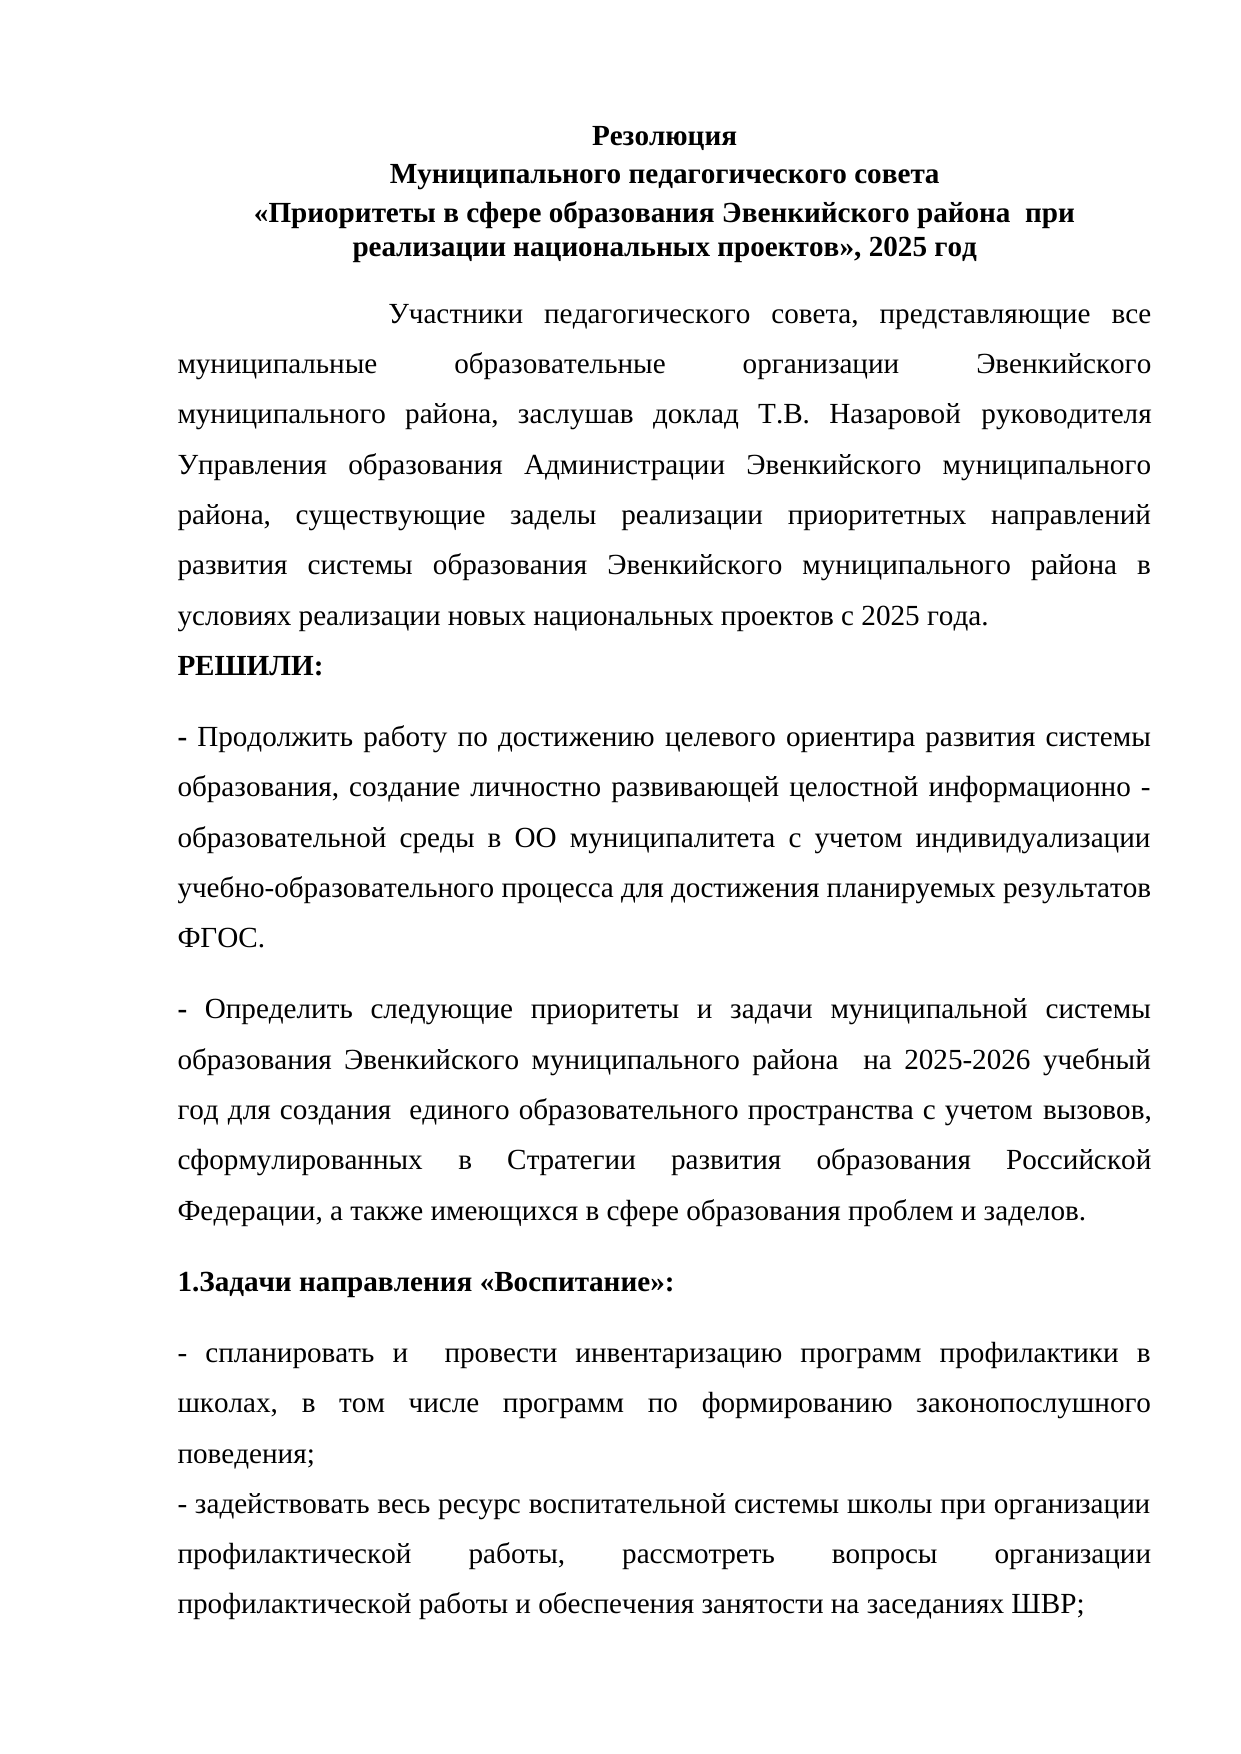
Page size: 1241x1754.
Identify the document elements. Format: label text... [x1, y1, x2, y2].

text - спланировать и провести инвентаризацию программ профилактики в школах, в том числе программ по формированию законопослушного поведения; [177, 1335, 1152, 1469]
text «Приоритеты в сфере образования Эвенкийского района при реализации национальных проектов», 2025 год [177, 195, 1152, 262]
text 1.Задачи направления «Воспитание»: [177, 1264, 1152, 1297]
text - задействовать весь ресурс воспитательной системы школы при организации профилактической работы, рассмотреть вопросы организации профилактической работы и обеспечения занятости на заседаниях ШВР; [177, 1486, 1152, 1620]
text - Продолжить работу по достижению целевого ориентира развития системы образования, создание личностно развивающей целостной информационно - образовательной среды в ОО муниципалитета с учетом индивидуализации учебно-образовательного процесса для достижения планируемых результатов ФГОС. [177, 719, 1152, 954]
text Муниципального педагогического совета [177, 157, 1152, 190]
text Участники педагогического совета, представляющие все муниципальные образовательные организации Эвенкийского муниципального района, заслушав доклад Т.В. Назаровой руководителя Управления образования Администрации Эвенкийского муниципального района, существующие заделы реализации приоритетных направлений развития системы образования Эвенкийского муниципального района в условиях реализации новых национальных проектов с 2025 года. [177, 296, 1152, 631]
text РЕШИЛИ: [177, 648, 1152, 682]
text - Определить следующие приоритеты и задачи муниципальной системы образования Эвенкийского муниципального района на 2025-2026 учебный год для создания единого образовательного пространства с учетом вызовов, сформулированных в Стратегии развития образования Российской Федерации, а также имеющихся в сфере образования проблем и заделов. [177, 992, 1152, 1226]
text Резолюция [177, 118, 1152, 152]
